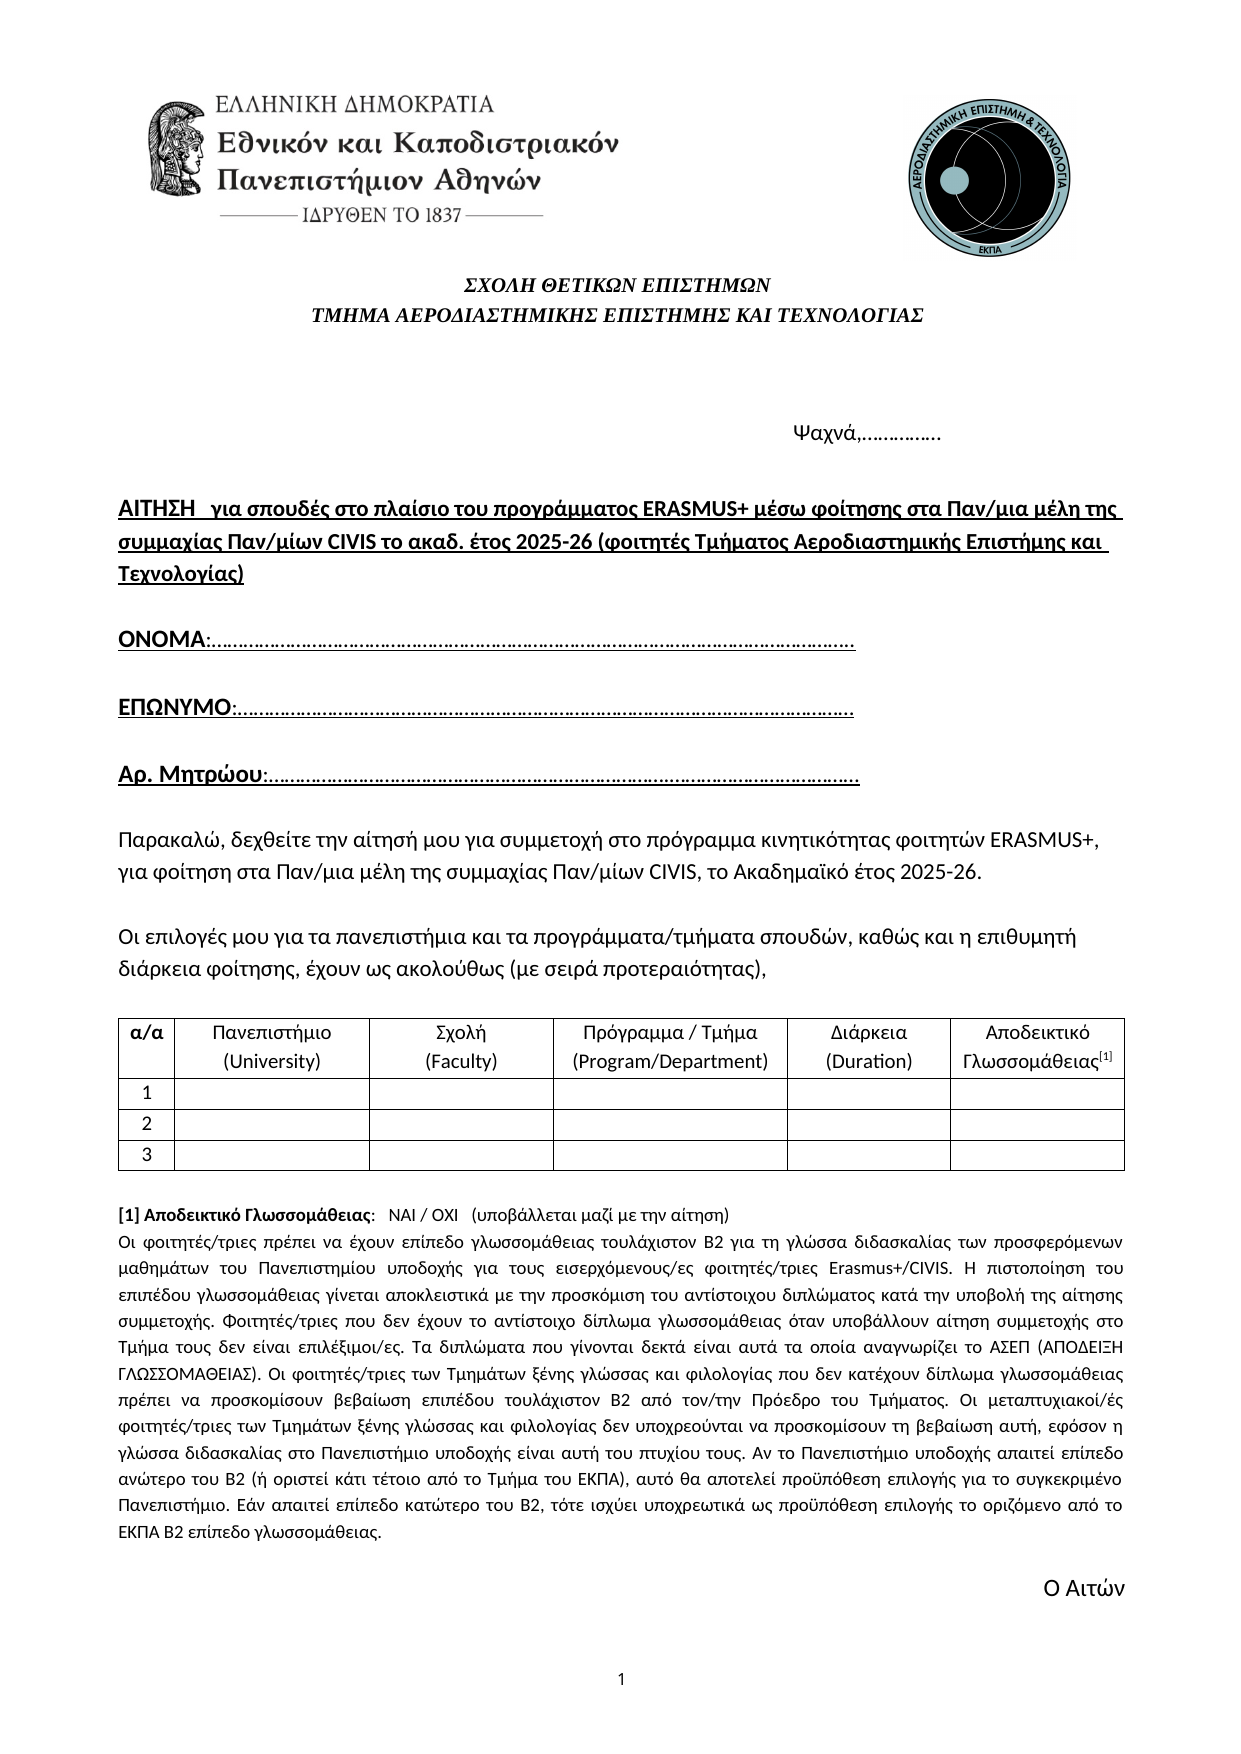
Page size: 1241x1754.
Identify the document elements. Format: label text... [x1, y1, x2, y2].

table_cell [370, 1079, 553, 1109]
text Αρ. Μητρώου:………………………………………………………………….……………………………… [118, 758, 1125, 788]
text Ο Αιτών [118, 1573, 1125, 1603]
table_header Πανεπιστήμιο (University) [175, 1019, 369, 1078]
text ΕΠΩΝΥΜΟ:……………………………………………………………………………………………………… [118, 691, 1125, 721]
table_header Διάρκεια (Duration) [788, 1019, 950, 1078]
table_cell [788, 1141, 950, 1170]
subtitle ΤΜΗΜΑ ΑΕΡΟΔΙΑΣΤΗΜΙΚΗΣ ΕΠΙΣΤΗΜΗΣ ΚΑΙ ΤΕΧΝΟΛΟΓΙΑΣ [146, 303, 1091, 327]
table_cell [951, 1110, 1124, 1140]
text Οι φοιτητές/τριες πρέπει να έχουν επίπεδο γλωσσομάθειας τουλάχιστον Β2 για τη γλώσσα διδασκαλίας των προσφερόμενων μαθημάτων του Πανεπιστημίου υποδοχής για τους εισερχόμενους/ες φοιτητές/τριες Erasmus+/CIVIS. Η πιστοποίηση του επιπέδου γλωσσομάθειας γίνεται αποκλειστικά με την προσκόμιση του αντίστοιχου διπλώματος κατά την υποβολή της αίτησης συμμετοχής. Φοιτητές/τριες που δεν έχουν το αντίστοιχο δίπλωμα γλωσσομάθειας όταν υποβάλλουν αίτηση συμμετοχής στο Τμήμα τους δεν είναι επιλέξιμοι/ες. Τα διπλώματα που γίνονται δεκτά είναι αυτά τα οποία αναγνωρίζει το ΑΣΕΠ (ΑΠΟΔΕΙΞΗ ΓΛΩΣΣΟΜΑΘΕΙΑΣ). Οι φοιτητές/τριες των Τμημάτων ξένης γλώσσας και φιλολογίας που δεν κατέχουν δίπλωμα γλωσσομάθειας πρέπει να προσκομίσουν βεβαίωση επιπέδου τουλάχιστον Β2 από τον/την Πρόεδρο του Τμήματος. Οι μεταπτυχιακοί/ές φοιτητές/τριες των Τμημάτων ξένης γλώσσας και φιλολογίας δεν υποχρεούνται να προσκομίσουν τη βεβαίωση αυτή, εφόσον η γλώσσα διδασκαλίας στο Πανεπιστήμιο υποδοχής είναι αυτή του πτυχίου τους. Αν το Πανεπιστήμιο υποδοχής απαιτεί επίπεδο ανώτερο του Β2 (ή οριστεί κάτι τέτοιο από το Τμήμα του ΕΚΠΑ), αυτό θα αποτελεί προϋπόθεση επιλογής για το συγκεκριμένο Πανεπιστήμιο. Εάν απαιτεί επίπεδο κατώτερο του Β2, τότε ισχύει υποχρεωτικά ως προϋπόθεση επιλογής το οριζόμενο από το ΕΚΠΑ Β2 επίπεδο γλωσσομάθειας. [118, 1230, 1125, 1543]
table_cell [175, 1110, 369, 1140]
text [1] Αποδεικτικό Γλωσσομάθειας: ΝΑΙ / ΟΧΙ (υποβάλλεται μαζί με την αίτηση) [118, 1204, 1125, 1227]
table_cell 3 [119, 1141, 174, 1170]
table_header Σχολή (Faculty) [370, 1019, 553, 1078]
table_cell [370, 1110, 553, 1140]
text Ψαχνά,…………… [418, 418, 1125, 446]
table_cell [175, 1141, 369, 1170]
table_cell [951, 1079, 1124, 1109]
table_cell [788, 1079, 950, 1109]
text Παρακαλώ, δεχθείτε την αίτησή μου για συμμετοχή στο πρόγραμμα κινητικότητας φοιτητών ERASMUS+, για φοίτηση στα Παν/μια μέλη της συμμαχίας Παν/μίων CIVIS, το Ακαδημαϊκό έτος 2025-26. [118, 825, 1125, 885]
table_cell 2 [119, 1110, 174, 1140]
subtitle ΣΧΟΛΗ ΘΕΤΙΚΩΝ ΕΠΙΣΤΗΜΩΝ [146, 273, 1091, 297]
text ΑΙΤΗΣΗ για σπουδές στο πλαίσιο του προγράμματος ERASMUS+ μέσω φοίτησης στα Παν/μια μέλη της συμμαχίας Παν/μίων CIVIS το ακαδ. έτος 2025-26 (φοιτητές Τμήματος Αεροδιαστημικής Επιστήμης και Τεχνολογίας) [118, 492, 1125, 587]
text Οι επιλογές μου για τα πανεπιστήμια και τα προγράμματα/τμήματα σπουδών, καθώς και η επιθυμητή διάρκεια φοίτησης, έχουν ως ακολούθως (με σειρά προτεραιότητας), [118, 922, 1125, 982]
table_header α/α [119, 1019, 174, 1078]
picture [146, 84, 644, 233]
table_cell 1 [119, 1079, 174, 1109]
table_cell [951, 1141, 1124, 1170]
table_header Αποδεικτικό Γλωσσομάθειας[1] [951, 1019, 1124, 1078]
table_cell [554, 1141, 787, 1170]
table_cell [175, 1079, 369, 1109]
text ΟΝΟΜΑ:………………………………………………………………………………………………………….. [118, 624, 1125, 654]
table_cell [788, 1110, 950, 1140]
table_header Πρόγραμμα / Τμήμα (Program/Department) [554, 1019, 787, 1078]
table_cell [370, 1141, 553, 1170]
table_cell [554, 1079, 787, 1109]
table_cell [554, 1110, 787, 1140]
